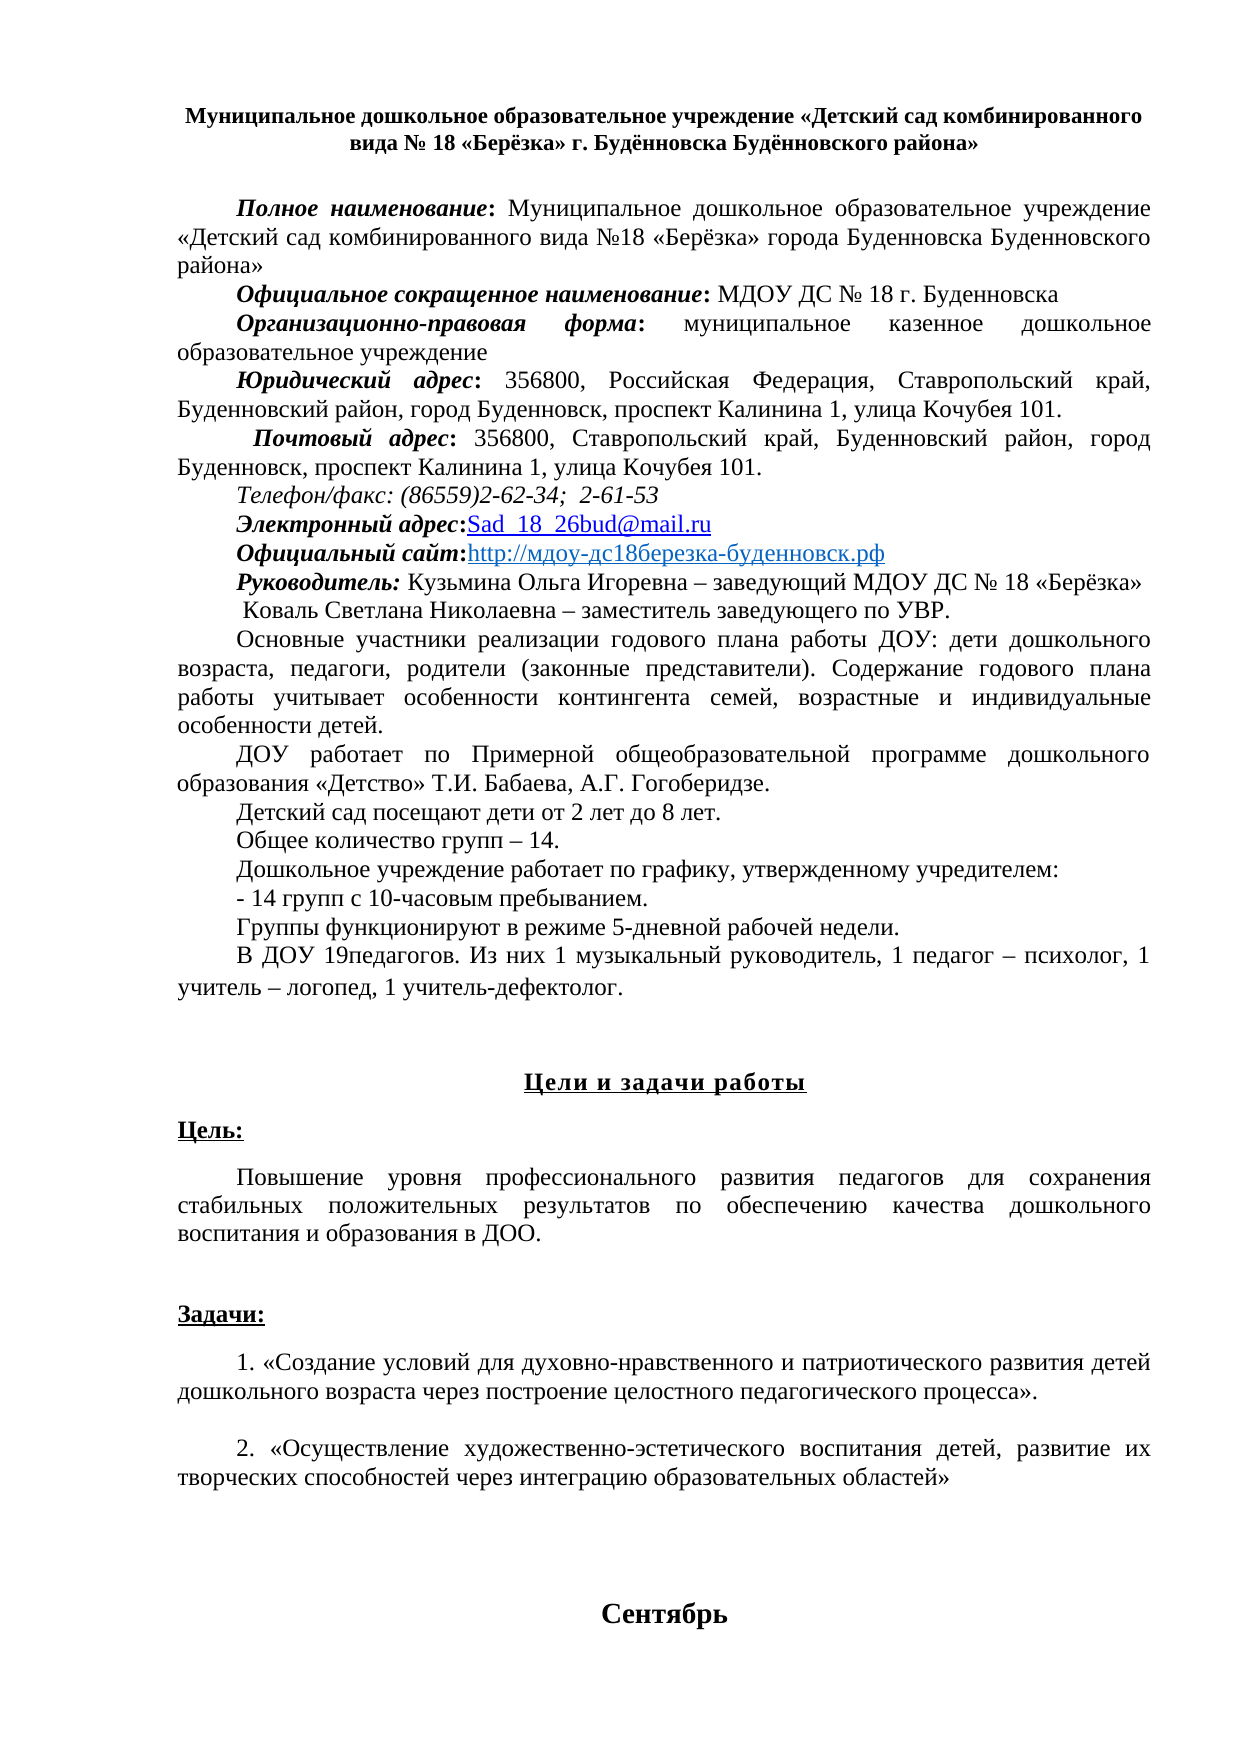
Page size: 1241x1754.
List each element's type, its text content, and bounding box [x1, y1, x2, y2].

text Основные участники реализации годового плана работы ДОУ: дети дошкольного возраста, педагоги, родители (законные представители). Содержание годового плана работы учитывает особенности контингента семей, возрастные и индивидуальные особенности детей. [177, 624, 1152, 739]
text Группы функционируют в режиме 5-дневной рабочей недели. [177, 912, 1152, 941]
text В ДОУ 19педагогов. Из них 1 музыкальный руководитель, 1 педагог – психолог, 1 учитель – логопед, 1 учитель-дефектолог. [177, 941, 1152, 1000]
text Организационно-правовая форма: муниципальное казенное дошкольное образовательное учреждение [177, 308, 1152, 366]
text Электронный адрес:Sad_18_26bud@mail.ru [177, 509, 1152, 538]
text Руководитель: Кузьмина Ольга Игоревна – заведующий МДОУ ДС № 18 «Берёзка» [177, 567, 1152, 596]
text Полное наименование: Муниципальное дошкольное образовательное учреждение «Детский сад комбинированного вида №18 «Берёзка» города Буденновска Буденновского района» [177, 193, 1152, 279]
text Цель: [177, 1115, 1152, 1143]
text 1. «Создание условий для духовно-нравственного и патриотического развития детей дошкольного возраста через построение целостного педагогического процесса». [177, 1347, 1152, 1404]
subtitle Цели и задачи работы [177, 1067, 1152, 1096]
text Дошкольное учреждение работает по графику, утвержденному учредителем: [177, 854, 1152, 883]
text Задачи: [177, 1299, 1152, 1328]
text Телефон/факс: (86559)2-62-34; 2-61-53 [177, 481, 1152, 509]
text Детский сад посещают дети от 2 лет до 8 лет. [177, 797, 1152, 826]
text 2. «Осуществление художественно-эстетического воспитания детей, развитие их творческих способностей через интеграцию образовательных областей» [177, 1433, 1152, 1491]
text Повышение уровня профессионального развития педагогов для сохранения стабильных положительных результатов по обеспечению качества дошкольного воспитания и образования в ДОО. [177, 1162, 1152, 1247]
text Общее количество групп – 14. [177, 826, 1152, 854]
text Почтовый адрес: 356800, Ставропольский край, Буденновский район, город Буденновск, проспект Калинина 1, улица Кочубея 101. [177, 423, 1152, 481]
text Юридический адрес: 356800, Российская Федерация, Ставропольский край, Буденновский район, город Буденновск, проспект Калинина 1, улица Кочубея 101. [177, 366, 1152, 423]
text Официальное сокращенное наименование: МДОУ ДС № 18 г. Буденновска [177, 279, 1152, 308]
text Сентябрь [177, 1596, 1152, 1630]
text - 14 групп с 10-часовым пребыванием. [177, 883, 1152, 912]
text Муниципальное дошкольное образовательное учреждение «Детский сад комбинированного вида № 18 «Берёзка» г. Будённовска Будённовского района» [176, 103, 1152, 155]
text ДОУ работает по Примерной общеобразовательной программе дошкольного образования «Детство» Т.И. Бабаева, А.Г. Гогоберидзе. [177, 739, 1150, 797]
text Коваль Светлана Николаевна – заместитель заведующего по УВР. [177, 596, 1152, 624]
text Официальный сайт:http://мдоу-дс18березка-буденновск.рф [177, 538, 1152, 567]
